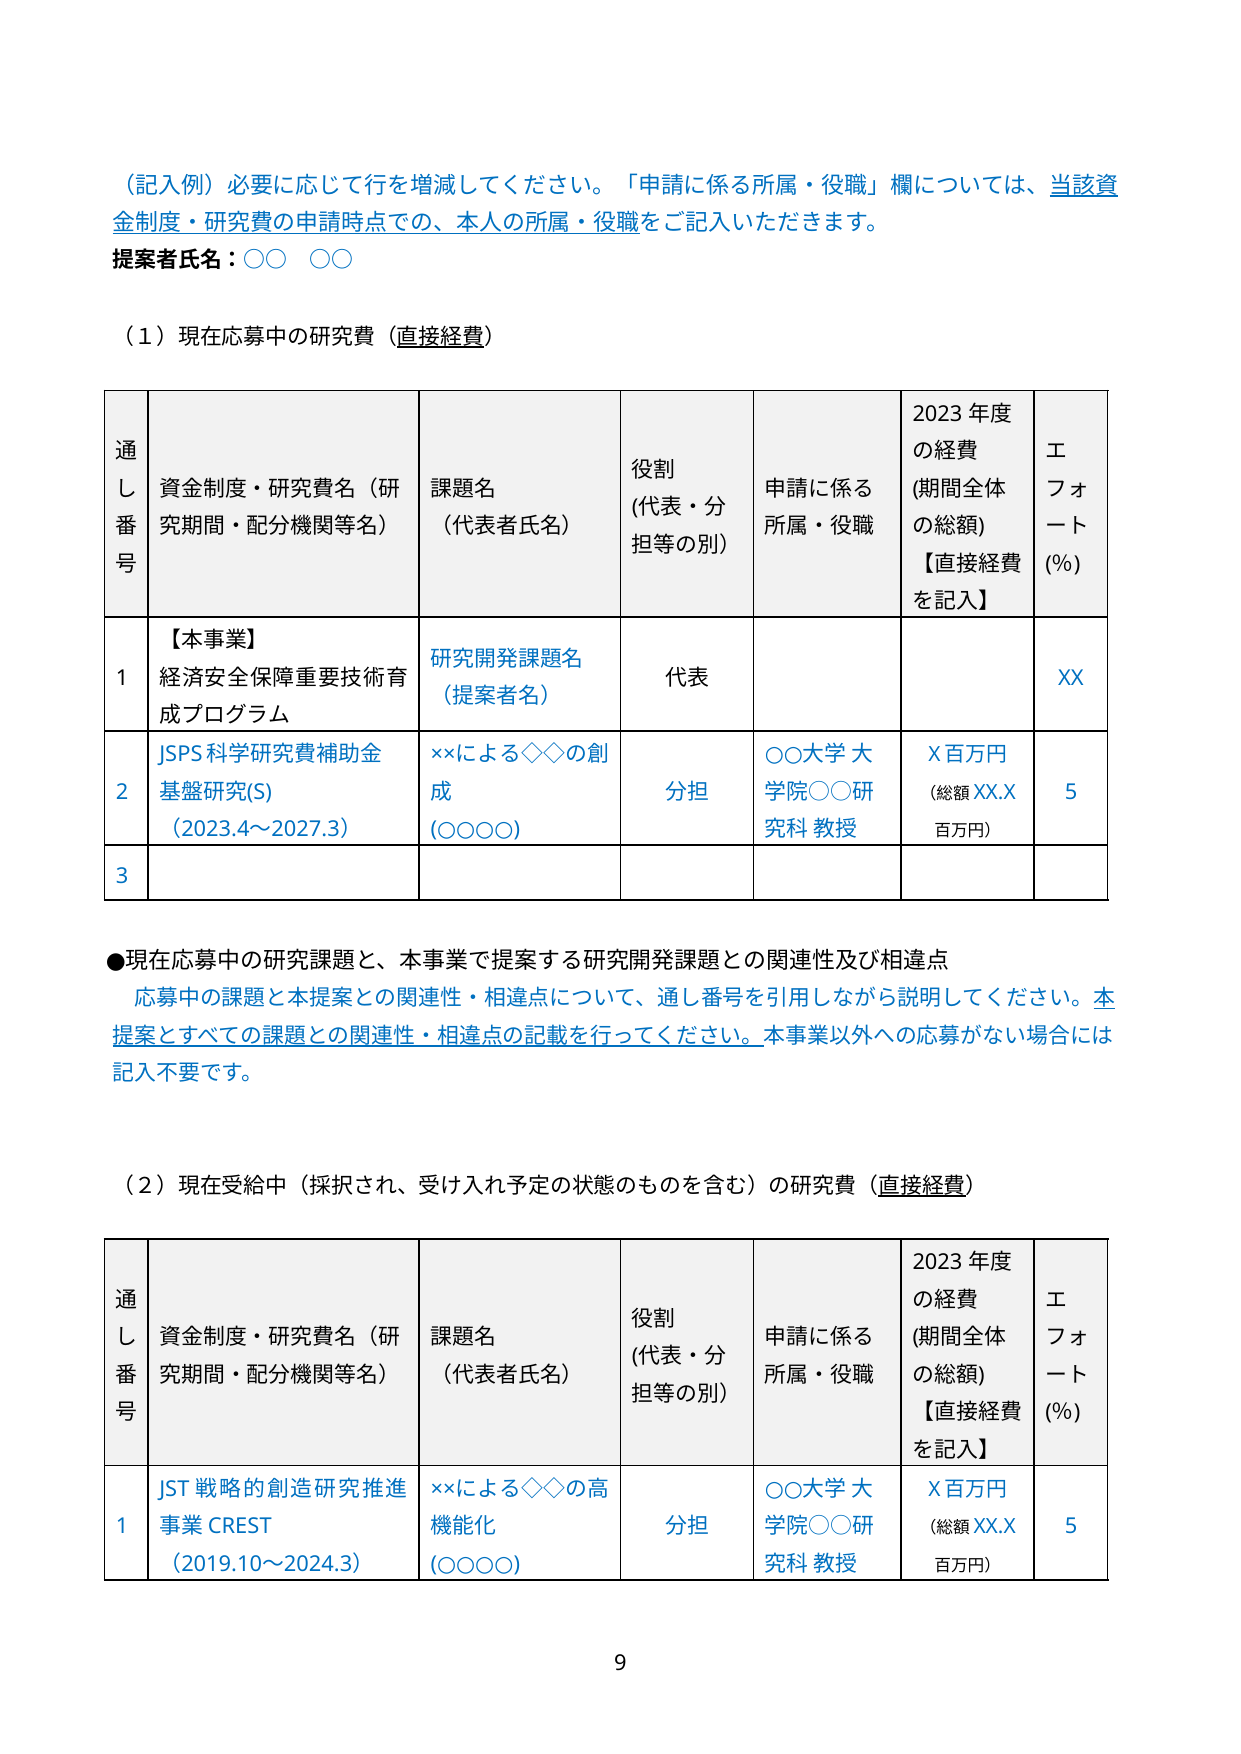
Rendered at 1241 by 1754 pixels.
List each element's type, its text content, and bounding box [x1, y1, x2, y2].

table_cell ××による◇◇の高機能化 (○○○○) [420, 1466, 620, 1579]
text （１）現在応募中の研究費（直接経費） [112, 314, 1128, 352]
table_cell XX [1035, 618, 1107, 730]
table_header 申請に係る所属・役職 [754, 391, 900, 616]
table_cell ○○大学 大学院○○研究科 教授 [754, 1466, 900, 1579]
table_cell 研究開発課題名 （提案者名） [420, 618, 620, 730]
table_cell [902, 618, 1033, 730]
text 応募中の課題と本提案との関連性・相違点について、通し番号を引用しながら説明してください。本提案とすべての課題との関連性・相違点の記載を行ってください。本事業以外への応募がない場合には記入不要です。 [112, 976, 1128, 1088]
table_header 資金制度・研究費名（研究期間・配分機関等名） [149, 1240, 418, 1465]
table_header 役割 (代表・分担等の別） [621, 1240, 753, 1465]
table_cell [754, 846, 900, 899]
table_header 通し番号 [105, 1240, 147, 1465]
table_cell 【本事業】 経済安全保障重要技術育成プログラム [149, 618, 418, 730]
table_header 資金制度・研究費名（研究期間・配分機関等名） [149, 391, 418, 616]
text （２）現在受給中（採択され、受け入れ予定の状態のものを含む）の研究費（直接経費） [112, 1163, 1128, 1201]
table_cell JST戦略的創造研究推進事業 CREST （2019.10～2024.3） [149, 1466, 418, 1579]
table_header エフォート(％) [1035, 1240, 1107, 1465]
table_cell 代表 [621, 618, 753, 730]
table_header 2023 年度の経費 (期間全体の総額) 【直接経費を記入】 [902, 391, 1033, 616]
table_header 課題名 （代表者氏名） [420, 391, 620, 616]
table_cell 5 [1035, 732, 1107, 844]
table_cell 5 [1035, 1466, 1107, 1579]
table_cell [149, 846, 418, 899]
table_header 課題名 （代表者氏名） [420, 1240, 620, 1465]
table_header 2023 年度の経費 (期間全体の総額) 【直接経費を記入】 [902, 1240, 1033, 1465]
text 提案者氏名：○○ ○○ [112, 239, 1128, 277]
table_cell ○○大学 大学院○○研究科 教授 [754, 732, 900, 844]
table_cell [754, 618, 900, 730]
table_cell X百万円 （総額 XX.X百万円） [902, 1466, 1033, 1579]
table_cell 2 [105, 732, 147, 844]
table_cell [621, 846, 753, 899]
text ●現在応募中の研究課題と、本事業で提案する研究開発課題との関連性及び相違点 [83, 938, 1128, 976]
table_header 申請に係る所属・役職 [754, 1240, 900, 1465]
table_cell 1 [105, 1466, 147, 1579]
table_header エフォート(％) [1035, 391, 1107, 616]
table_cell X百万円 （総額 XX.X 百万円） [902, 732, 1033, 844]
table_cell 1 [105, 618, 147, 730]
table_cell [420, 846, 620, 899]
table_cell [1035, 846, 1107, 899]
table_cell JSPS科学研究費補助金 基盤研究(S) （2023.4～2027.3） [149, 732, 418, 844]
table_cell ××による◇◇の創成 (○○○○) [420, 732, 620, 844]
table_header 通し番号 [105, 391, 147, 616]
table_cell [902, 846, 1033, 899]
table_cell 分担 [621, 1466, 753, 1579]
table_header 役割 (代表・分担等の別） [621, 391, 753, 616]
table_cell 3 [105, 846, 147, 899]
table_cell 分担 [621, 732, 753, 844]
text （記入例）必要に応じて行を増減してください。「申請に係る所属・役職」欄については、当該資金制度・研究費の申請時点での、本人の所属・役職をご記入いただきます。 [112, 164, 1128, 239]
